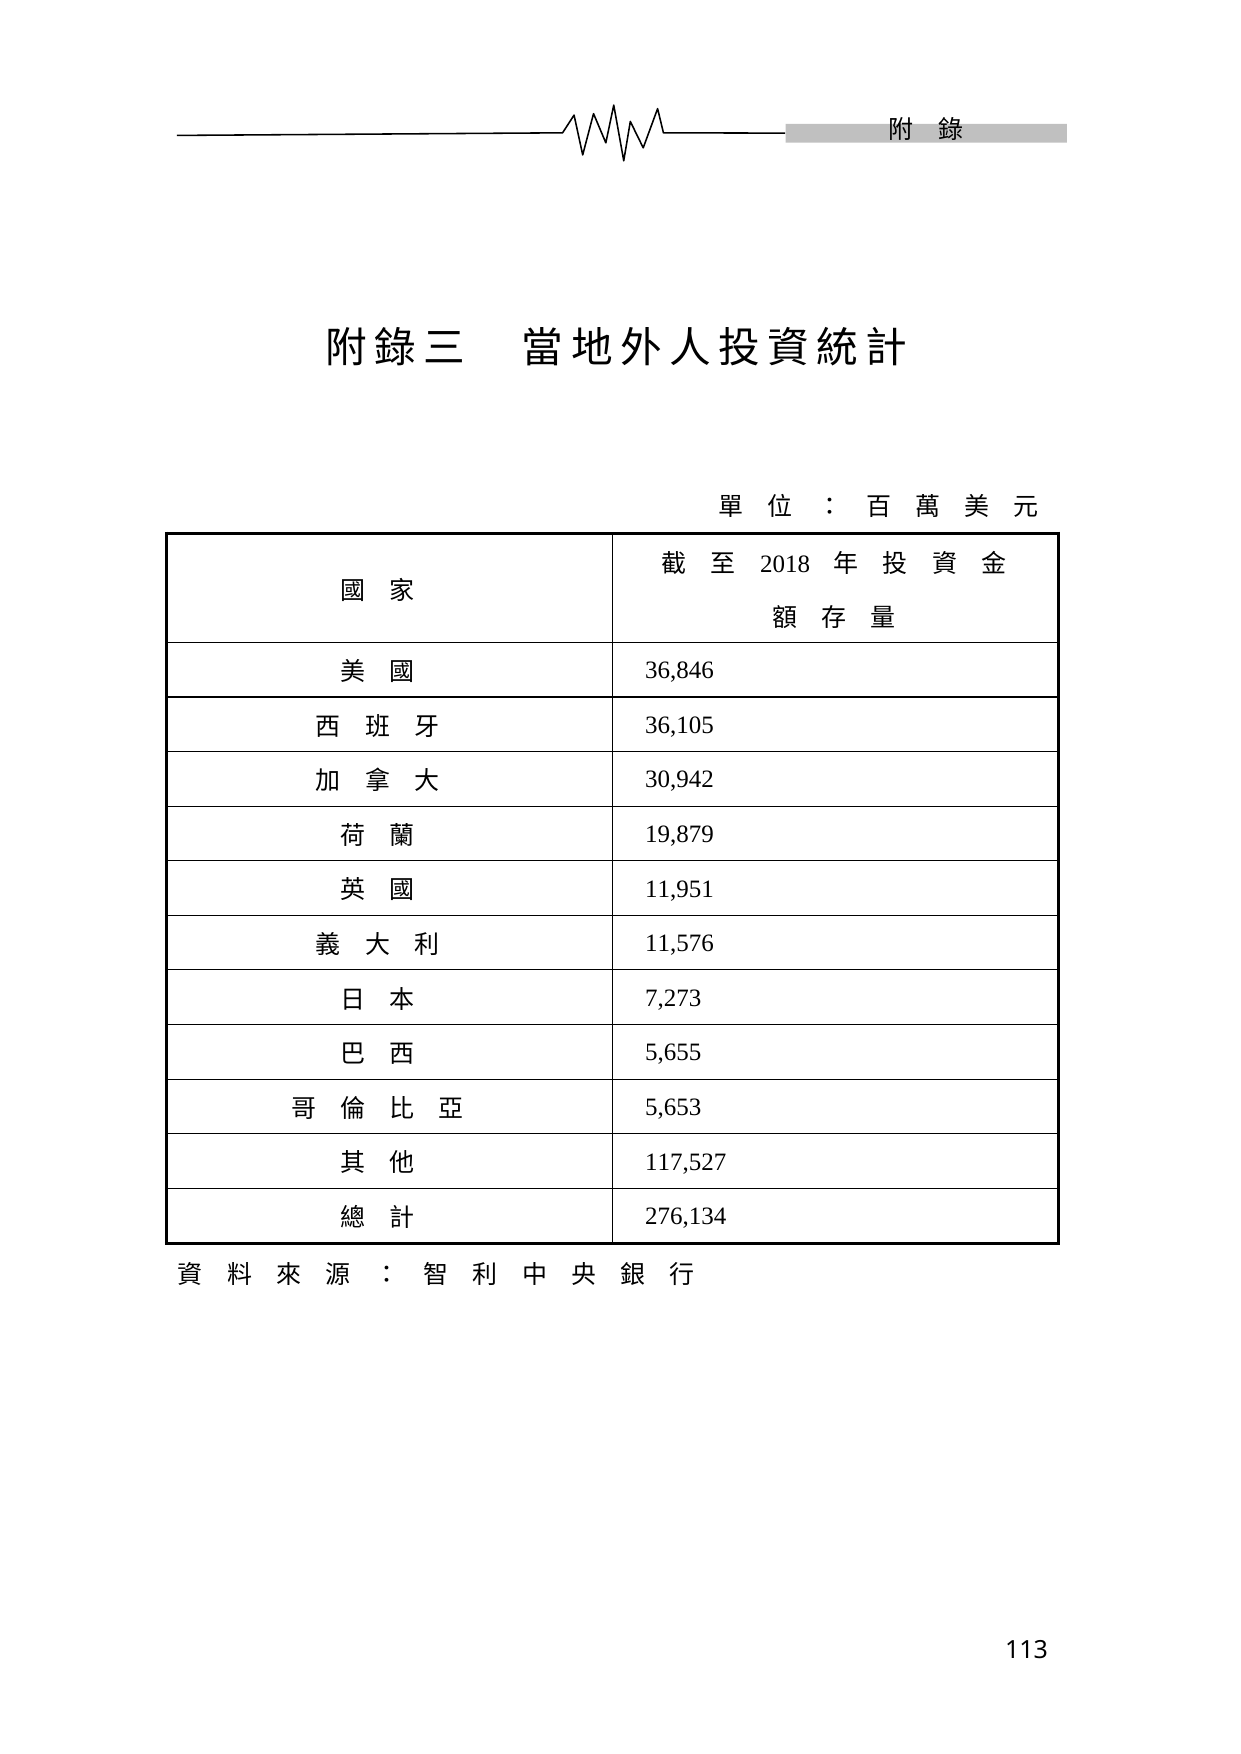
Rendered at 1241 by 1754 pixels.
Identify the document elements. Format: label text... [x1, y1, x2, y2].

table_cell 117,527 [613, 1134, 1057, 1188]
table_cell 美國 [168, 643, 612, 696]
table_cell 西班牙 [168, 698, 612, 751]
table_cell 5,653 [613, 1080, 1057, 1133]
table_cell 11,951 [613, 861, 1057, 915]
table_cell 哥倫比亞 [168, 1080, 612, 1133]
table_cell 其他 [168, 1134, 612, 1188]
table_header 截至2018年投資金額存量 [613, 535, 1057, 642]
table_cell 36,105 [613, 698, 1057, 751]
table_cell 義大利 [168, 916, 612, 969]
table_cell 7,273 [613, 970, 1057, 1024]
table_cell 荷蘭 [168, 807, 612, 860]
text 附錄三 當地外人投資統計 [178, 291, 1063, 398]
text 單位：百萬美元 [178, 478, 1063, 532]
table_cell 加拿大 [168, 752, 612, 806]
table_cell 19,879 [613, 807, 1057, 860]
table_cell 30,942 [613, 752, 1057, 806]
table_cell 英國 [168, 861, 612, 915]
table_cell 11,576 [613, 916, 1057, 969]
table_cell 日本 [168, 970, 612, 1024]
text 資料來源：智利中央銀行 [178, 1245, 1063, 1299]
table_header 國家 [168, 535, 612, 642]
table_cell 276,134 [613, 1189, 1057, 1242]
table_cell 總計 [168, 1189, 612, 1242]
table_cell 5,655 [613, 1025, 1057, 1078]
table_cell 36,846 [613, 643, 1057, 696]
table_cell 巴西 [168, 1025, 612, 1078]
